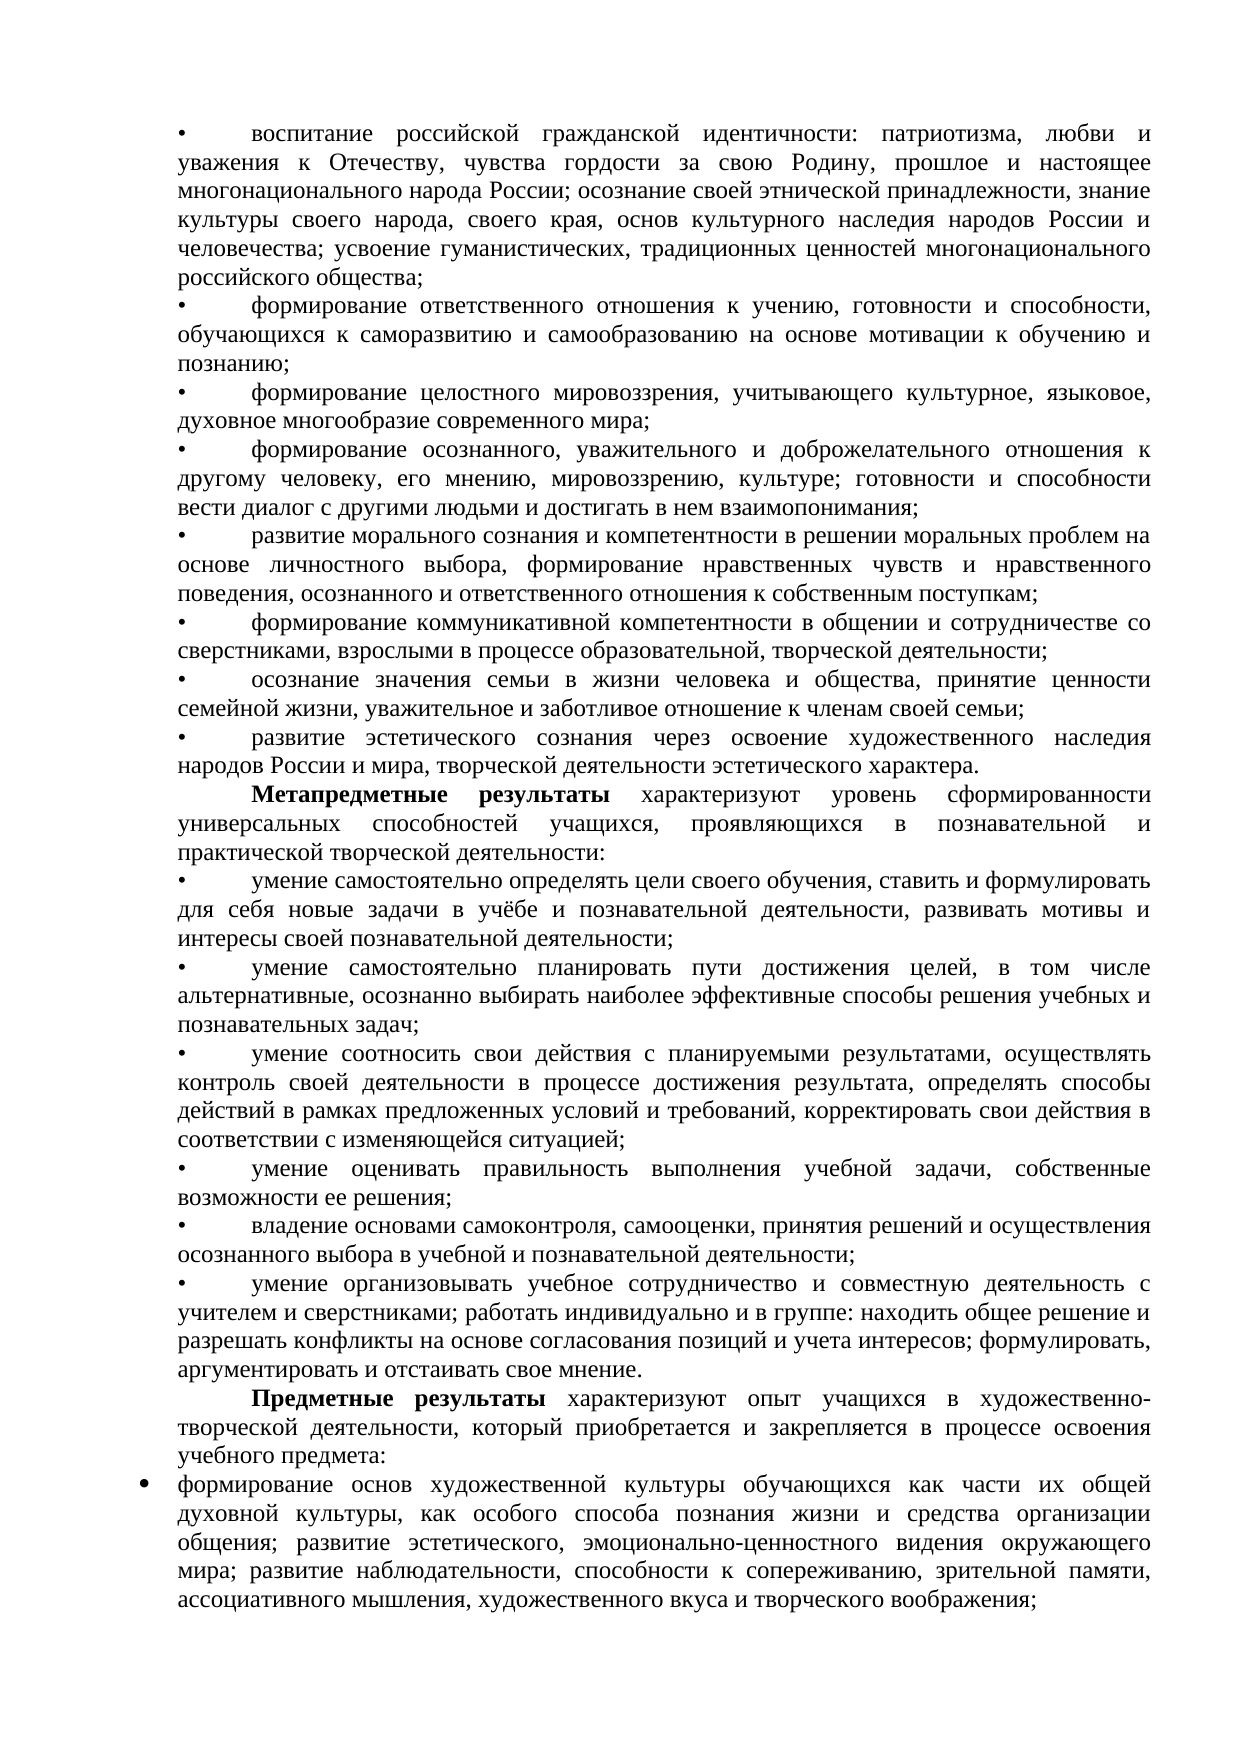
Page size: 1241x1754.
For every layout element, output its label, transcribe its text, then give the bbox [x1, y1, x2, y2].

text • развитие морального сознания и компетентности в решении моральных проблем на основе личностного выбора, формирование нравственных чувств и нравственного поведения, осознанного и ответственного отношения к собственным поступкам; [177, 521, 1152, 607]
text • формирование осознанного, уважительного и доброжелательного отношения к другому человеку, его мнению, мировоззрению, культуре; готовности и способности вести диалог с другими людьми и достигать в нем взаимопонимания; [177, 434, 1152, 521]
list формирование основ художественной культуры обучающихся как части их общей духовной культуры, как особого способа познания жизни и средства организации общения; развитие эстетического, эмоционально-ценностного видения окружающего мира; развитие наблюдательности, способности к сопереживанию, зрительной памяти, ассоциативного мышления, художественного вкуса и творческого воображения; [140, 1469, 1152, 1613]
text • формирование ответственного отношения к учению, готовности и способности, обучающихся к саморазвитию и самообразованию на основе мотивации к обучению и познанию; [177, 291, 1152, 377]
text Метапредметные результаты характеризуют уровень сформированности универсальных способностей учащихся, проявляющихся в познавательной и практической творческой деятельности: [177, 779, 1152, 866]
text • умение самостоятельно планировать пути достижения целей, в том числе альтернативные, осознанно выбирать наиболее эффективные способы решения учебных и познавательных задач; [177, 952, 1152, 1038]
text • умение организовывать учебное сотрудничество и совместную деятельность с учителем и сверстниками; работать индивидуально и в группе: находить общее решение и разрешать конфликты на основе согласования позиций и учета интересов; формулировать, аргументировать и отстаивать свое мнение. [177, 1268, 1152, 1383]
text • умение оценивать правильность выполнения учебной задачи, собственные возможности ее решения; [177, 1153, 1152, 1211]
text • формирование целостного мировоззрения, учитывающего культурное, языковое, духовное многообразие современного мира; [177, 377, 1152, 434]
text • осознание значения семьи в жизни человека и общества, принятие ценности семейной жизни, уважительное и заботливое отношение к членам своей семьи; [177, 664, 1152, 722]
text • развитие эстетического сознания через освоение художественного наследия народов России и мира, творческой деятельности эстетического характера. [177, 722, 1152, 779]
text • владение основами самоконтроля, самооценки, принятия решений и осуществления осознанного выбора в учебной и познавательной деятельности; [177, 1211, 1152, 1268]
text • умение самостоятельно определять цели своего обучения, ставить и формулировать для себя новые задачи в учёбе и познавательной деятельности, развивать мотивы и интересы своей познавательной деятельности; [177, 866, 1152, 952]
text • воспитание российской гражданской идентичности: патриотизма, любви и уважения к Отечеству, чувства гордости за свою Родину, прошлое и настоящее многонационального народа России; осознание своей этнической принадлежности, знание культуры своего народа, своего края, основ культурного наследия народов России и человечества; усвоение гуманистических, традиционных ценностей многонационального российского общества; [177, 118, 1152, 291]
text Предметные результаты характеризуют опыт учащихся в художественно-творческой деятельности, который приобретается и закрепляется в процессе освоения учебного предмета: [177, 1383, 1152, 1469]
text • умение соотносить свои действия с планируемыми результатами, осуществлять контроль своей деятельности в процессе достижения результата, определять способы действий в рамках предложенных условий и требований, корректировать свои действия в соответствии с изменяющейся ситуацией; [177, 1038, 1152, 1153]
text • формирование коммуникативной компетентности в общении и сотрудничестве со сверстниками, взрослыми в процессе образовательной, творческой деятельности; [177, 607, 1152, 664]
